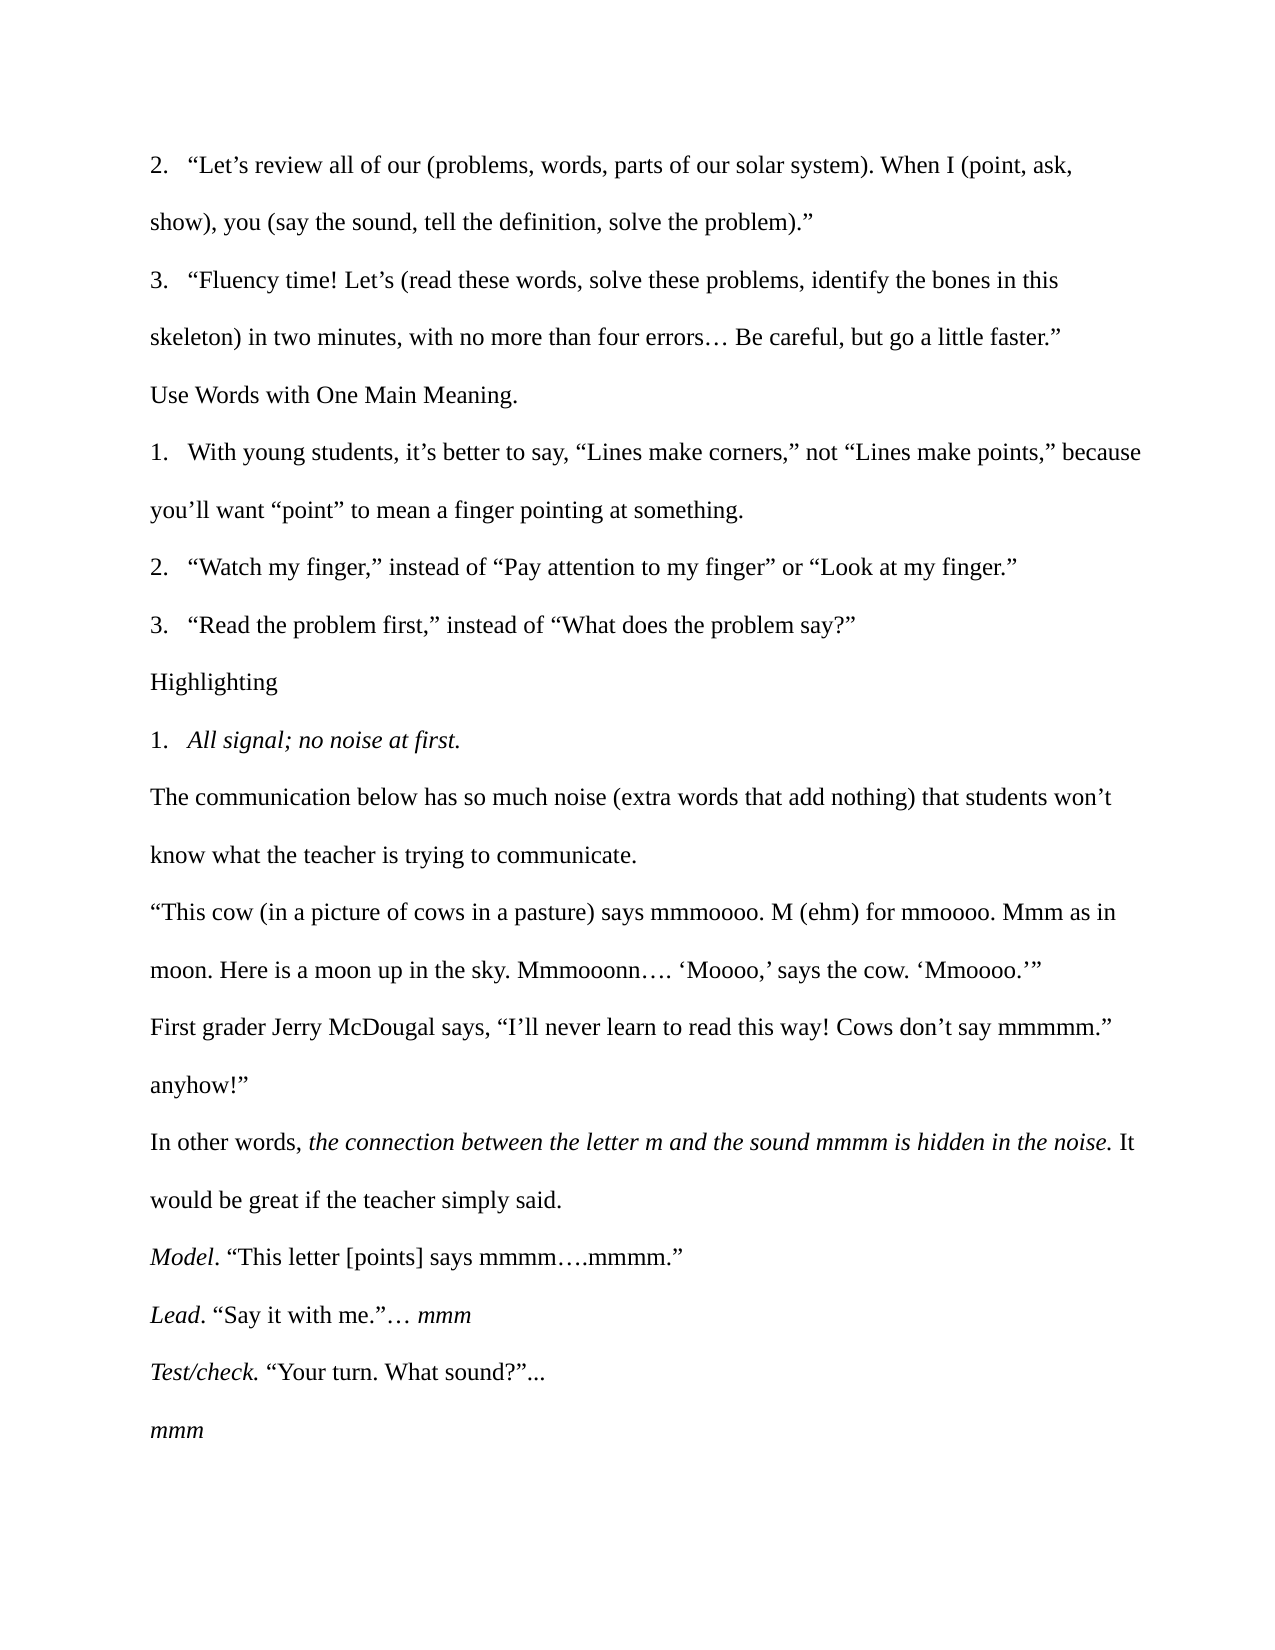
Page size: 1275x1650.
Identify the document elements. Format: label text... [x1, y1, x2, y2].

list “Read the problem first,” instead of “What does the problem say?” [150, 610, 1144, 639]
text Use Words with One Main Meaning. [150, 380, 1144, 409]
text 3. “Fluency time! Let’s (read these words, solve these problems, identify the bones in this skeleton) in two minutes, with no more than four errors… Be careful, but go a little faster.” [150, 265, 1144, 351]
text Highlighting [150, 667, 1144, 696]
list “Watch my finger,” instead of “Pay attention to my finger” or “Look at my finger.” [150, 552, 1144, 581]
text 2. “Let’s review all of our (problems, words, parts of our solar system). When I (point, ask, show), you (say the sound, tell the definition, solve the problem).” [150, 150, 1144, 236]
list 1. All signal; no noise at first. [150, 725, 1144, 754]
text In other words, the connection between the letter m and the sound mmmm is hidden in the noise. It would be great if the teacher simply said. Model. “This letter [points] says mmmm….mmmm.” Lead. “Say it with me.”… mmm Test/check. “Your turn. What sound?”... [150, 1127, 1144, 1386]
text mmm [150, 1415, 1144, 1444]
list With young students, it’s better to say, “Lines make corners,” not “Lines make points,” because you’ll want “point” to mean a finger pointing at something. [150, 437, 1144, 524]
text First grader Jerry McDougal says, “I’ll never learn to read this way! Cows don’t say mmmmm.” anyhow!” [150, 1012, 1144, 1099]
list The communication below has so much noise (extra words that add nothing) that students won’t know what the teacher is trying to communicate. “This cow (in a picture of cows in a pasture) says mmmoooo. M (ehm) for mmoooo. Mmm as in moon. Here is a moon up in the sky. Mmmooonn…. ‘Moooo,’ says the cow. ‘Mmoooo.’” [150, 782, 1144, 984]
